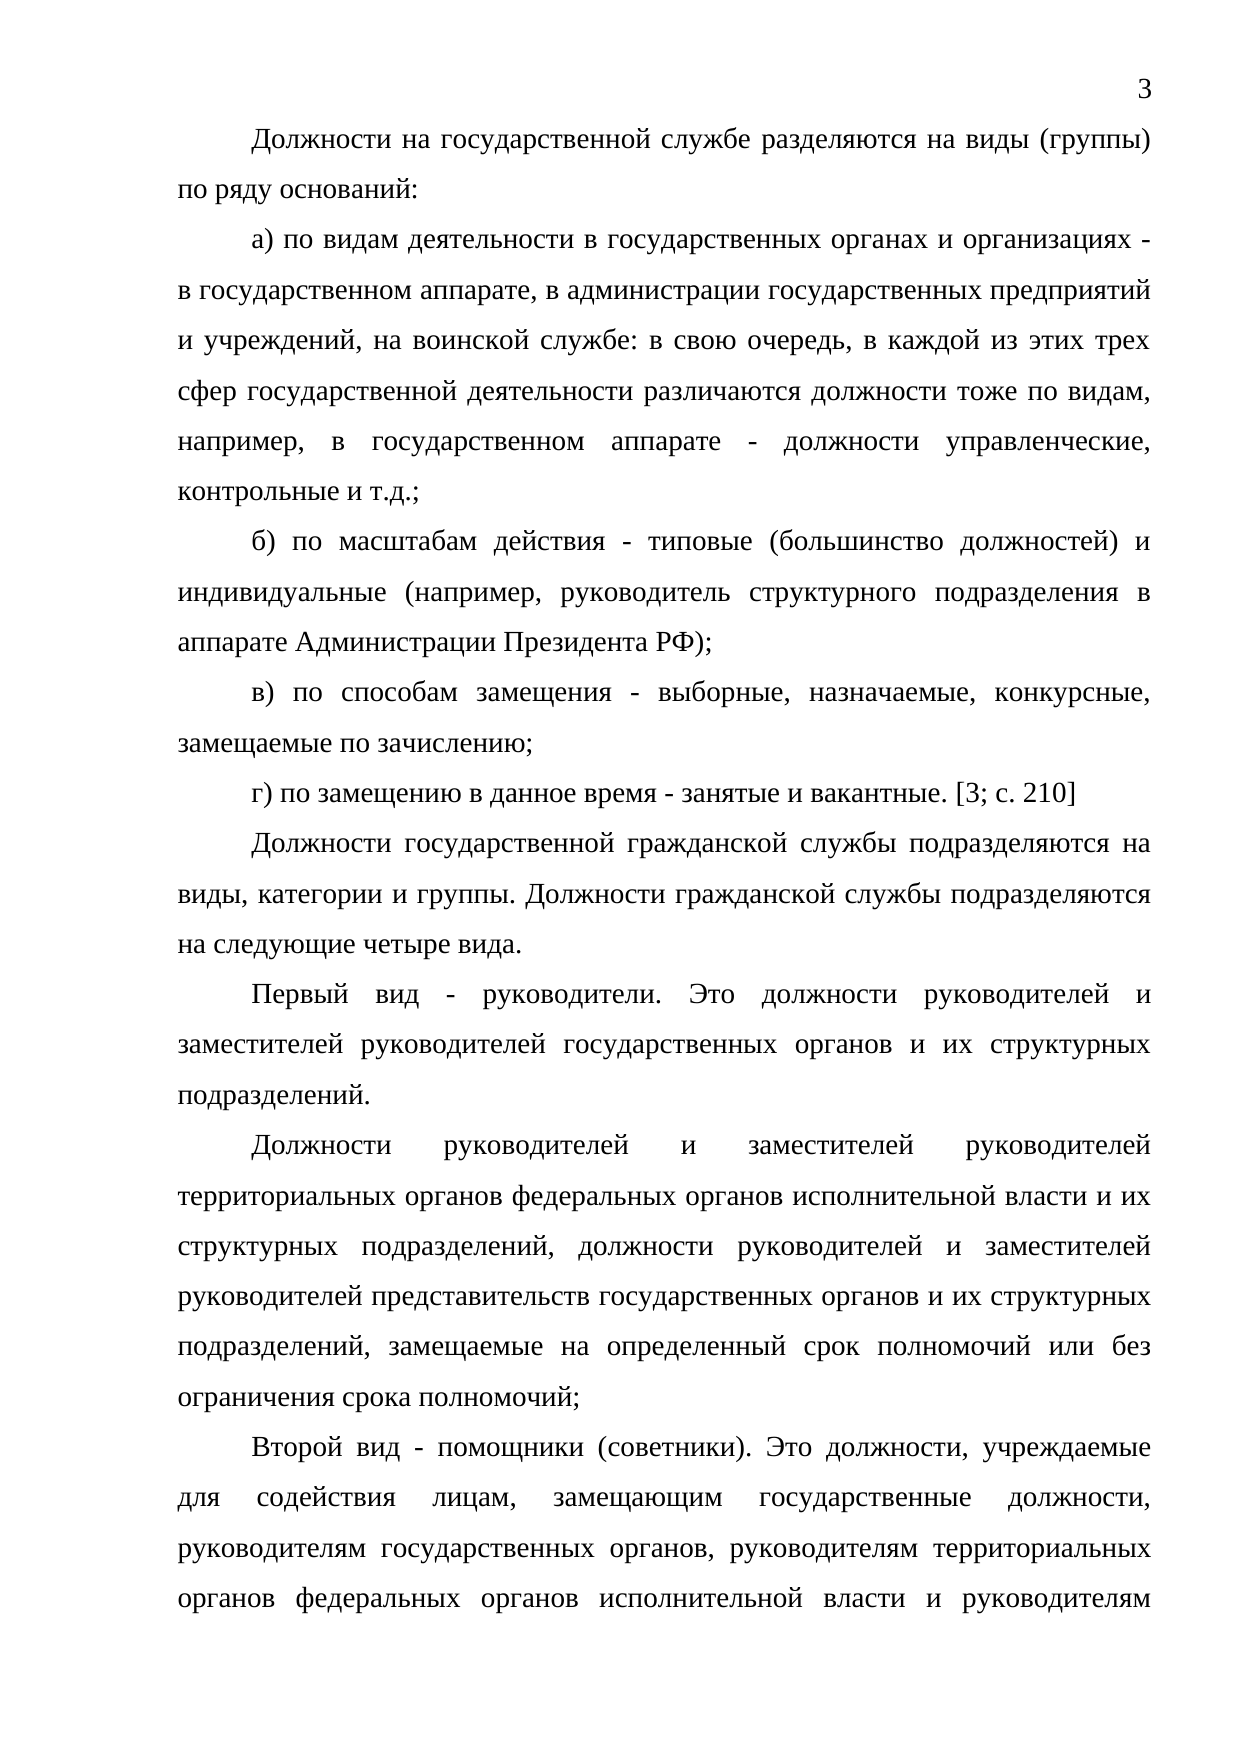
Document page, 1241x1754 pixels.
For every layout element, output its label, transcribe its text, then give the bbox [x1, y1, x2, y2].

text а) по видам деятельности в государственных органах и организациях - в государственном аппарате, в администрации государственных предприятий и учреждений, на воинской службе: в свою очередь, в каждой из этих трех сфер государственной деятельности различаются должности тоже по видам, например, в государственном аппарате - должности управленческие, контрольные и т.д.; [177, 222, 1152, 507]
text Должности государственной гражданской службы подразделяются на виды, категории и группы. Должности гражданской службы подразделяются на следующие четыре вида. [177, 825, 1152, 959]
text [177, 1429, 1152, 1614]
text в) по способам замещения - выборные, назначаемые, конкурсные, замещаемые по зачислению; [177, 674, 1152, 758]
text г) по замещению в данное время - занятые и вакантные. [3; с. 210] [177, 775, 1152, 809]
text Должности руководителей и заместителей руководителей территориальных органов федеральных органов исполнительной власти и их структурных подразделений, должности руководителей и заместителей руководителей представительств государственных органов и их структурных подразделений, замещаемые на определенный срок полномочий или без ограничения срока полномочий; [177, 1127, 1152, 1412]
text Должности на государственной службе разделяются на виды (группы) по ряду оснований: [177, 121, 1152, 205]
text Первый вид - руководители. Это должности руководителей и заместителей руководителей государственных органов и их структурных подразделений. [177, 976, 1152, 1111]
text б) по масштабам действия - типовые (большинство должностей) и индивидуальные (например, руководитель структурного подразделения в аппарате Администрации Президента РФ); [177, 523, 1152, 658]
